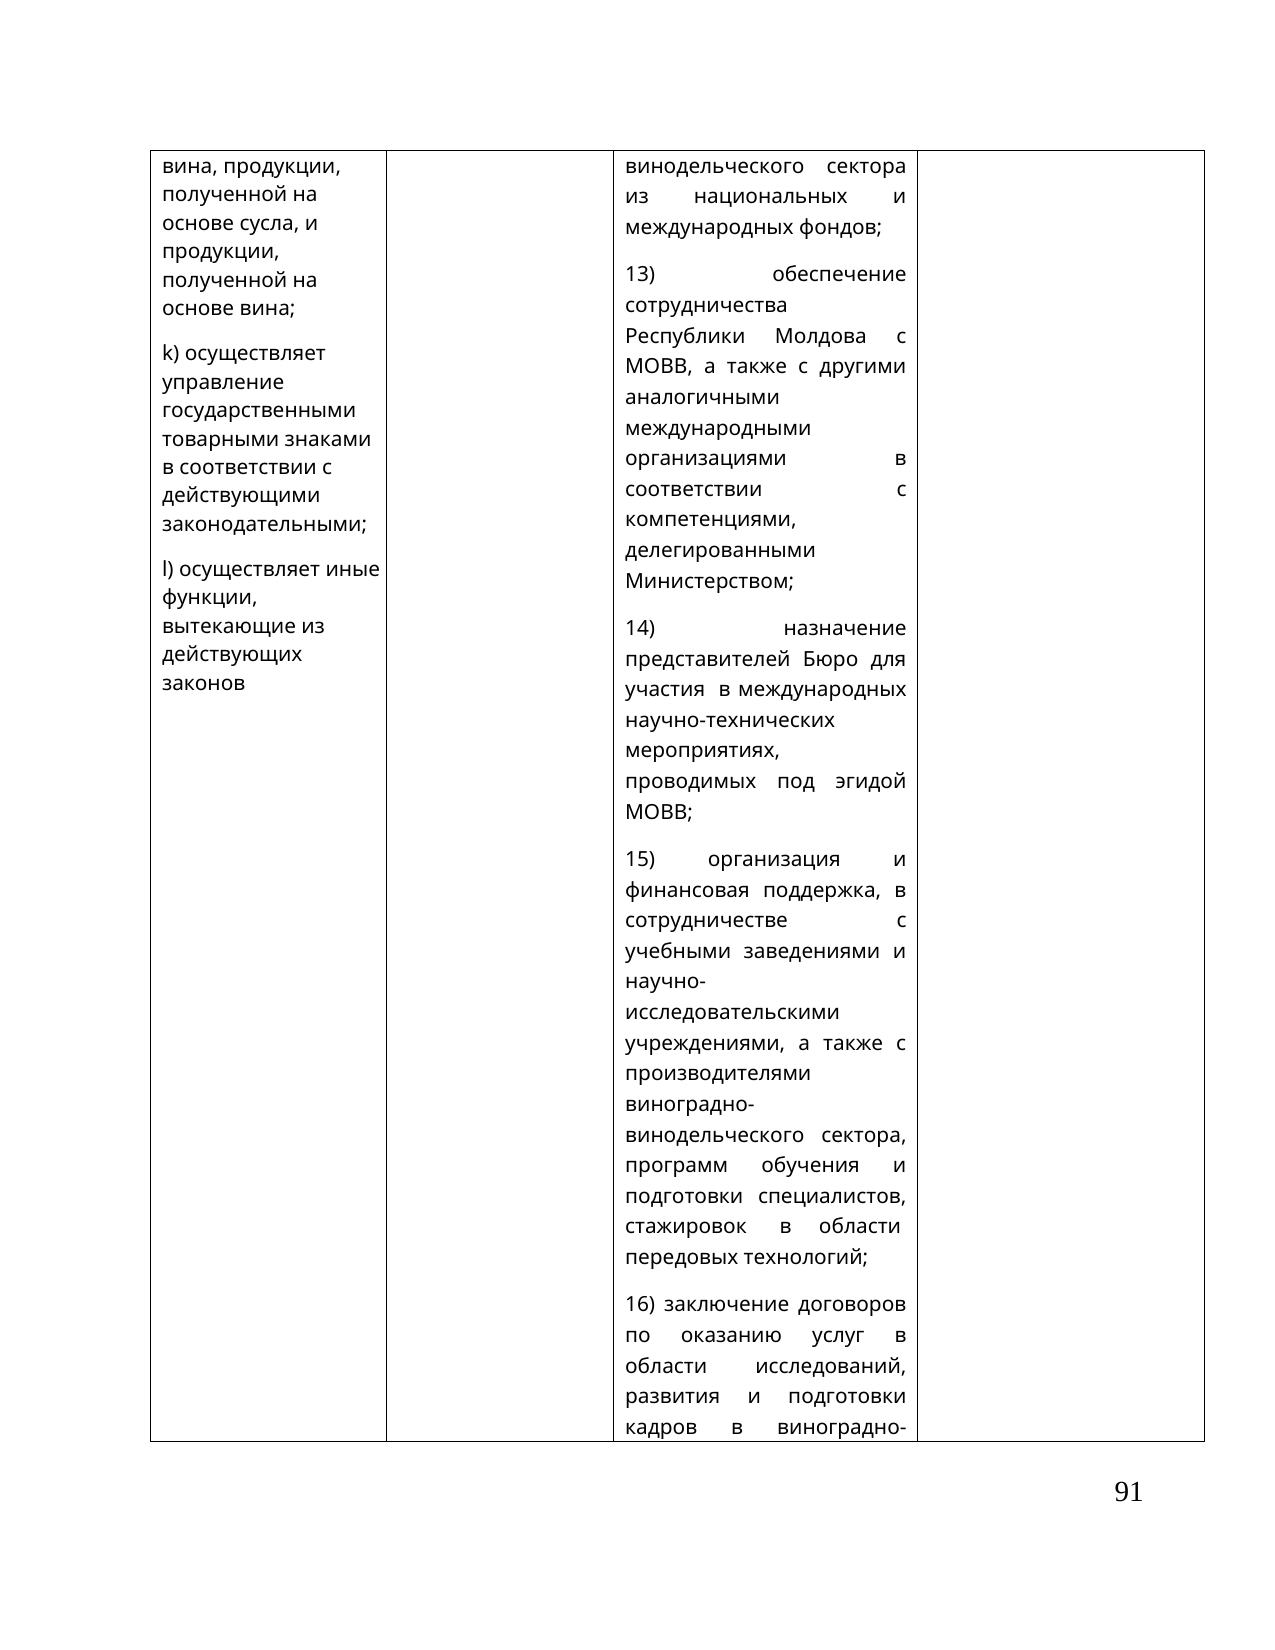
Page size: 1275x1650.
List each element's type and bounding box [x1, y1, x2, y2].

table_cell [151, 151, 386, 1441]
table_cell [387, 151, 613, 1441]
table_cell [918, 151, 1204, 1441]
table_cell [614, 151, 917, 1441]
